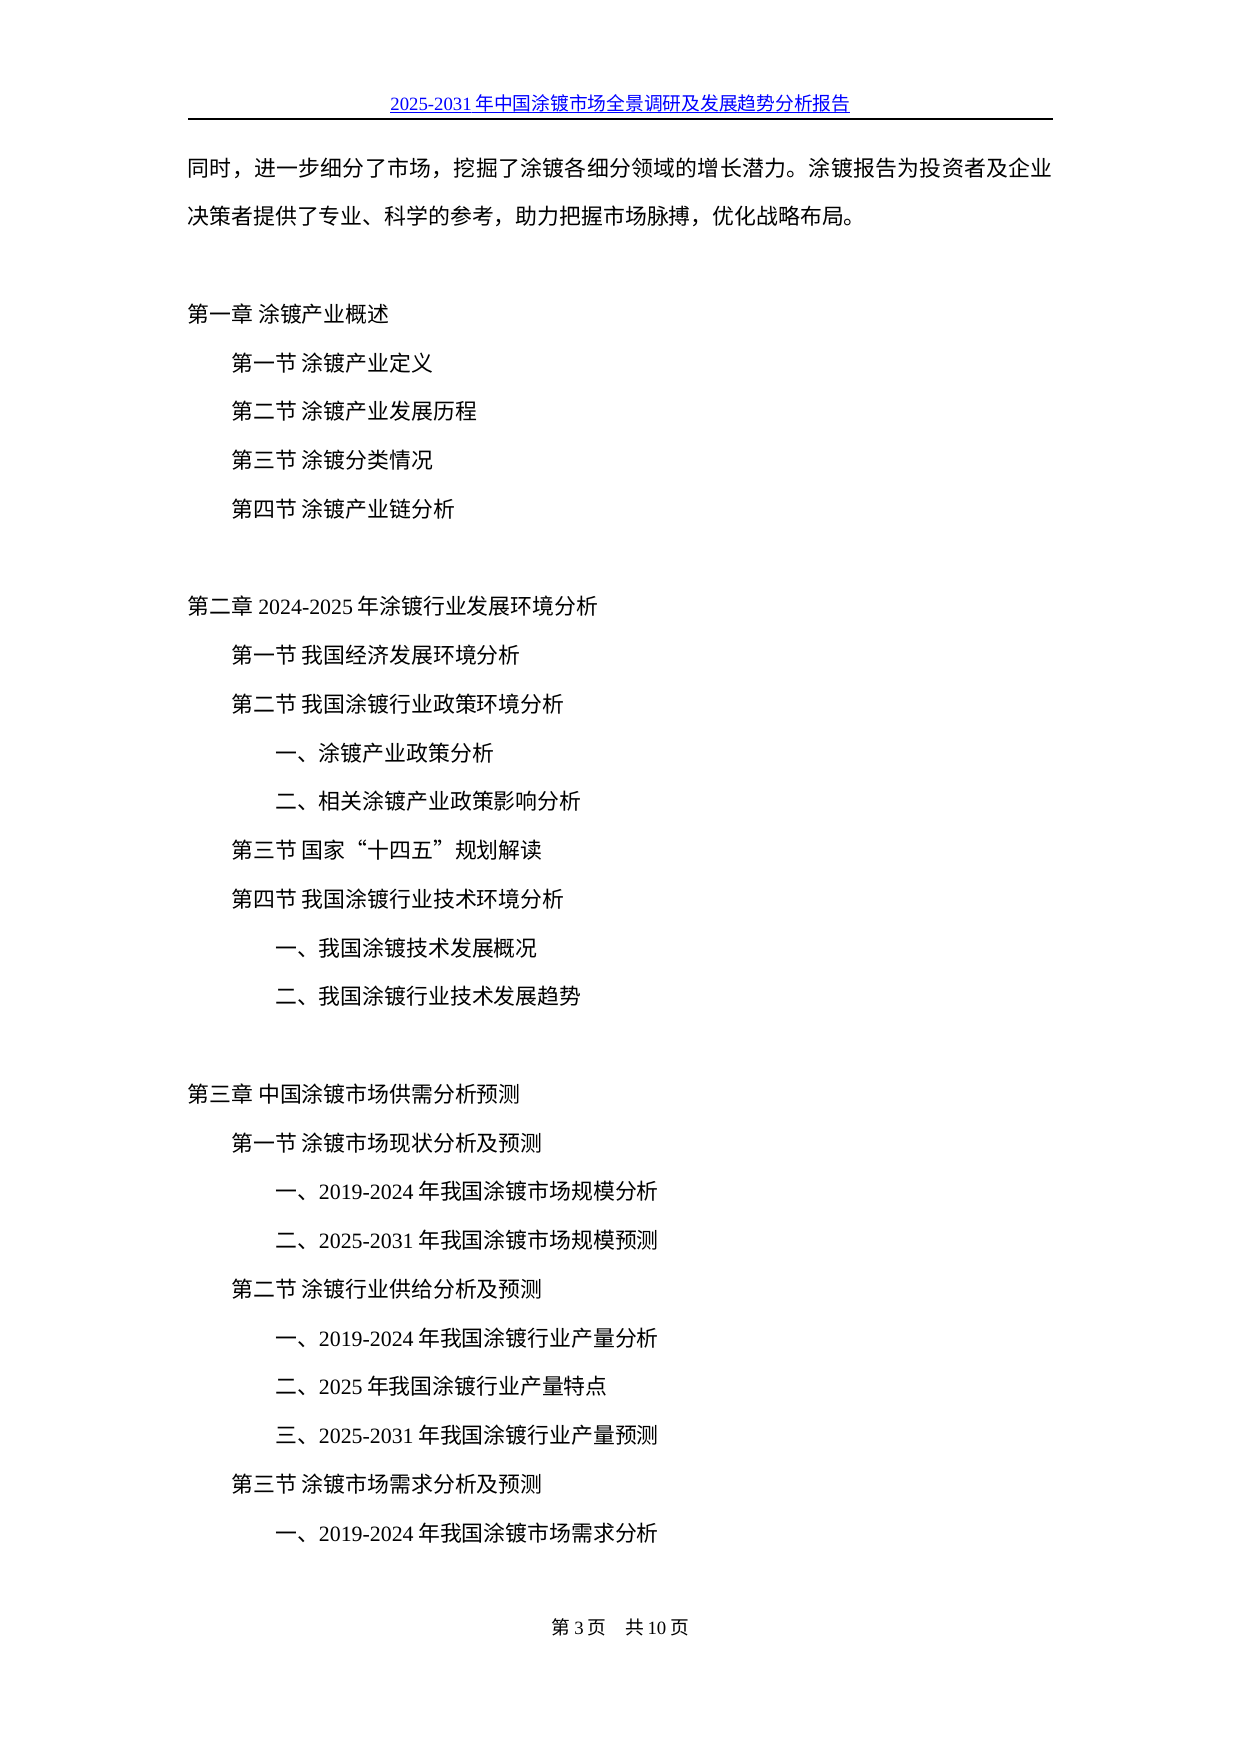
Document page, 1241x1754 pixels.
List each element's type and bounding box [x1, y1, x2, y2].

text [187, 150, 1053, 1548]
